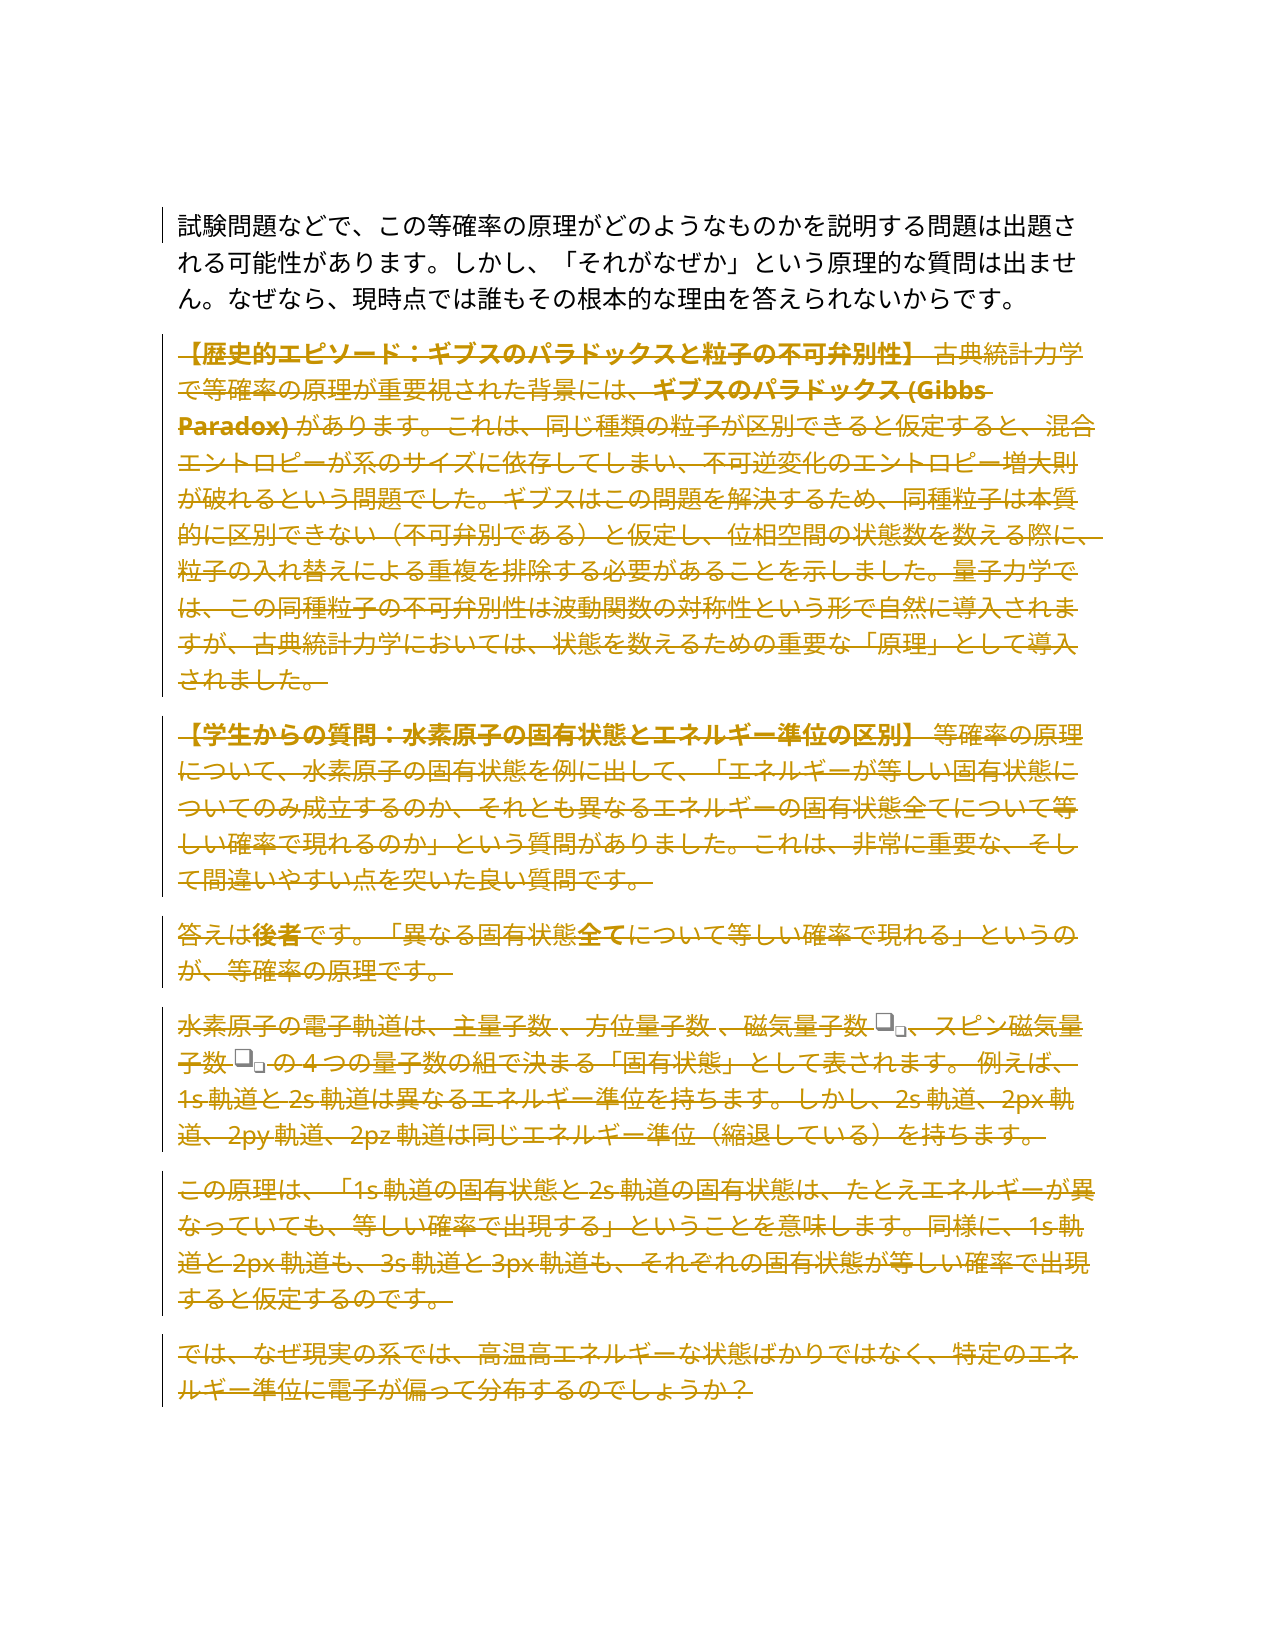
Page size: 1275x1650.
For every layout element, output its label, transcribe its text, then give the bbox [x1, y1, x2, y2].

text 試験問題などで、この等確率の原理がどのようなものかを説明する問題は出題される可能性があります。しかし、「それがなぜか」という原理的な質問は出ません。なぜなら、現時点では誰もその根本的な理由を答えられないからです。 [177, 207, 1098, 316]
